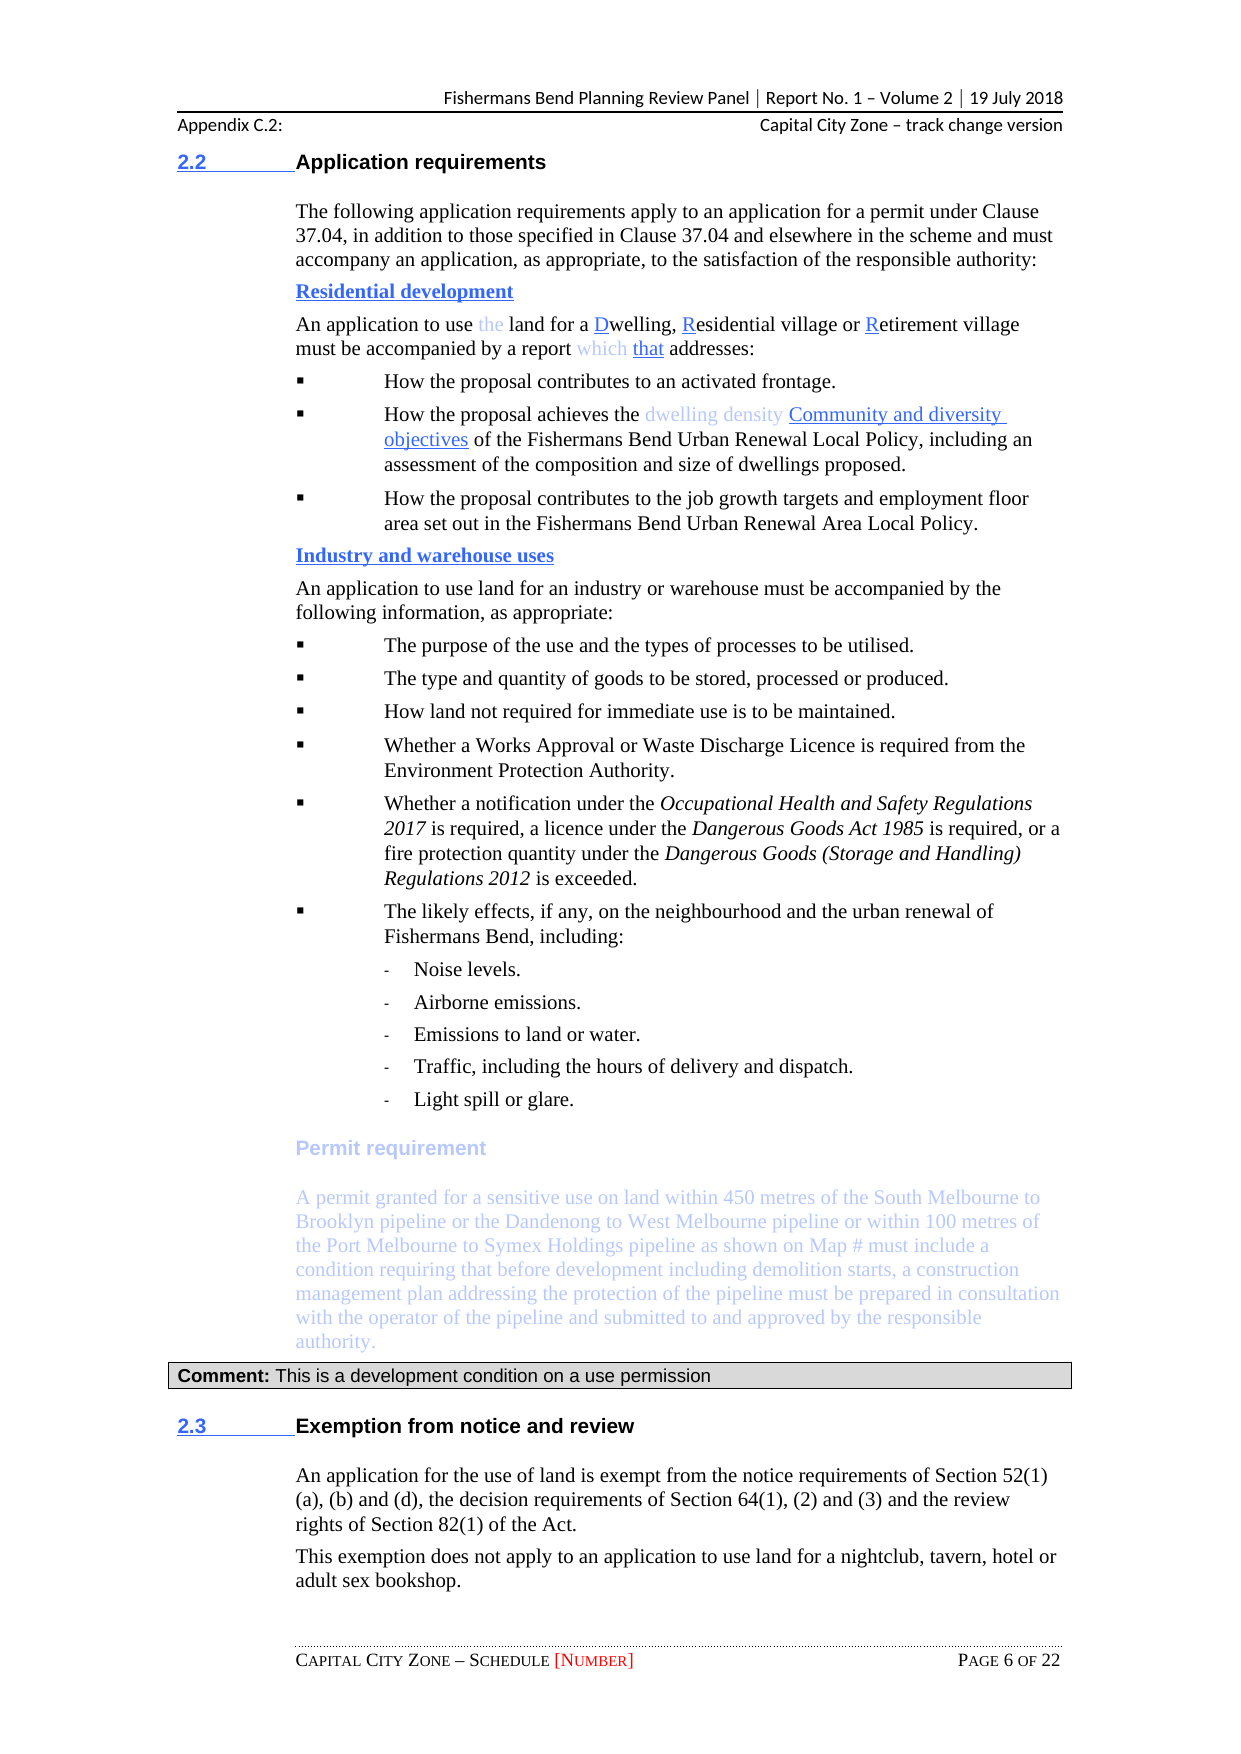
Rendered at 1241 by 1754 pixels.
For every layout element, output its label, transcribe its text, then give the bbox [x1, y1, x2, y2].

text 2.3 Exemption from notice and review [177, 1414, 1063, 1438]
text Whether a Works Approval or Waste Discharge Licence is required from the Environment Protection Authority. [295, 732, 1063, 782]
text Emissions to land or water. [384, 1022, 1063, 1046]
text This exemption does not apply to an application to use land for a nightclub, tavern, hotel or adult sex bookshop. [295, 1544, 1063, 1592]
text Residential development [295, 279, 1063, 303]
text Industry and warehouse uses [295, 543, 1063, 567]
text The following application requirements apply to an application for a permit under Clause 37.04, in addition to those specified in Clause 37.04 and elsewhere in the scheme and must accompany an application, as appropriate, to the satisfaction of the responsible authority: [295, 199, 1063, 271]
text How the proposal contributes to the job growth targets and employment floor area set out in the Fishermans Bend Urban Renewal Area Local Policy. [295, 485, 1063, 535]
text Permit requirement [295, 1136, 1063, 1160]
text An application to use land for an industry or warehouse must be accompanied by the following information, as appropriate: [295, 576, 1063, 624]
text Traffic, including the hours of delivery and dispatch. [384, 1054, 1063, 1078]
text Whether a notification under the Occupational Health and Safety Regulations 2017 is required, a licence under the Dangerous Goods Act 1985 is required, or a fire protection quantity under the Dangerous Goods (Storage and Handling) Regulations 2012 is exceeded. [295, 791, 1063, 891]
text The likely effects, if any, on the neighbourhood and the urban renewal of Fishermans Bend, including: [295, 899, 1063, 949]
text An application for the use of land is exempt from the notice requirements of Section 52(1)(a), (b) and (d), the decision requirements of Section 64(1), (2) and (3) and the review rights of Section 82(1) of the Act. [295, 1463, 1063, 1536]
text How the proposal contributes to an activated frontage. [295, 368, 1063, 393]
text Light spill or glare. [384, 1087, 1063, 1111]
text A permit granted for a sensitive use on land within 450 metres of the South Melbourne to Brooklyn pipeline or the Dandenong to West Melbourne pipeline or within 100 metres of the Port Melbourne to Symex Holdings pipeline as shown on Map # must include a condition requiring that before development including demolition starts, a construction management plan addressing the protection of the pipeline must be prepared in consultation with the operator of the pipeline and submitted to and approved by the responsible authority. [295, 1185, 1063, 1353]
text The purpose of the use and the types of processes to be utilised. [295, 632, 1063, 657]
text Noise levels. [384, 957, 1063, 981]
text 2.2 Application requirements [177, 150, 1063, 174]
text How the proposal achieves the dwelling density Community and diversity objectives of the Fishermans Bend Urban Renewal Local Policy, including an assessment of the composition and size of dwellings proposed. [295, 402, 1063, 477]
text Comment: This is a development condition on a use permission [169, 1363, 1071, 1388]
text An application to use the land for a Dwelling, Residential village or Retirement village must be accompanied by a report which that addresses: [295, 312, 1063, 360]
text Airborne emissions. [384, 989, 1063, 1014]
text How land not required for immediate use is to be maintained. [295, 699, 1063, 724]
text The type and quantity of goods to be stored, processed or produced. [295, 666, 1063, 691]
